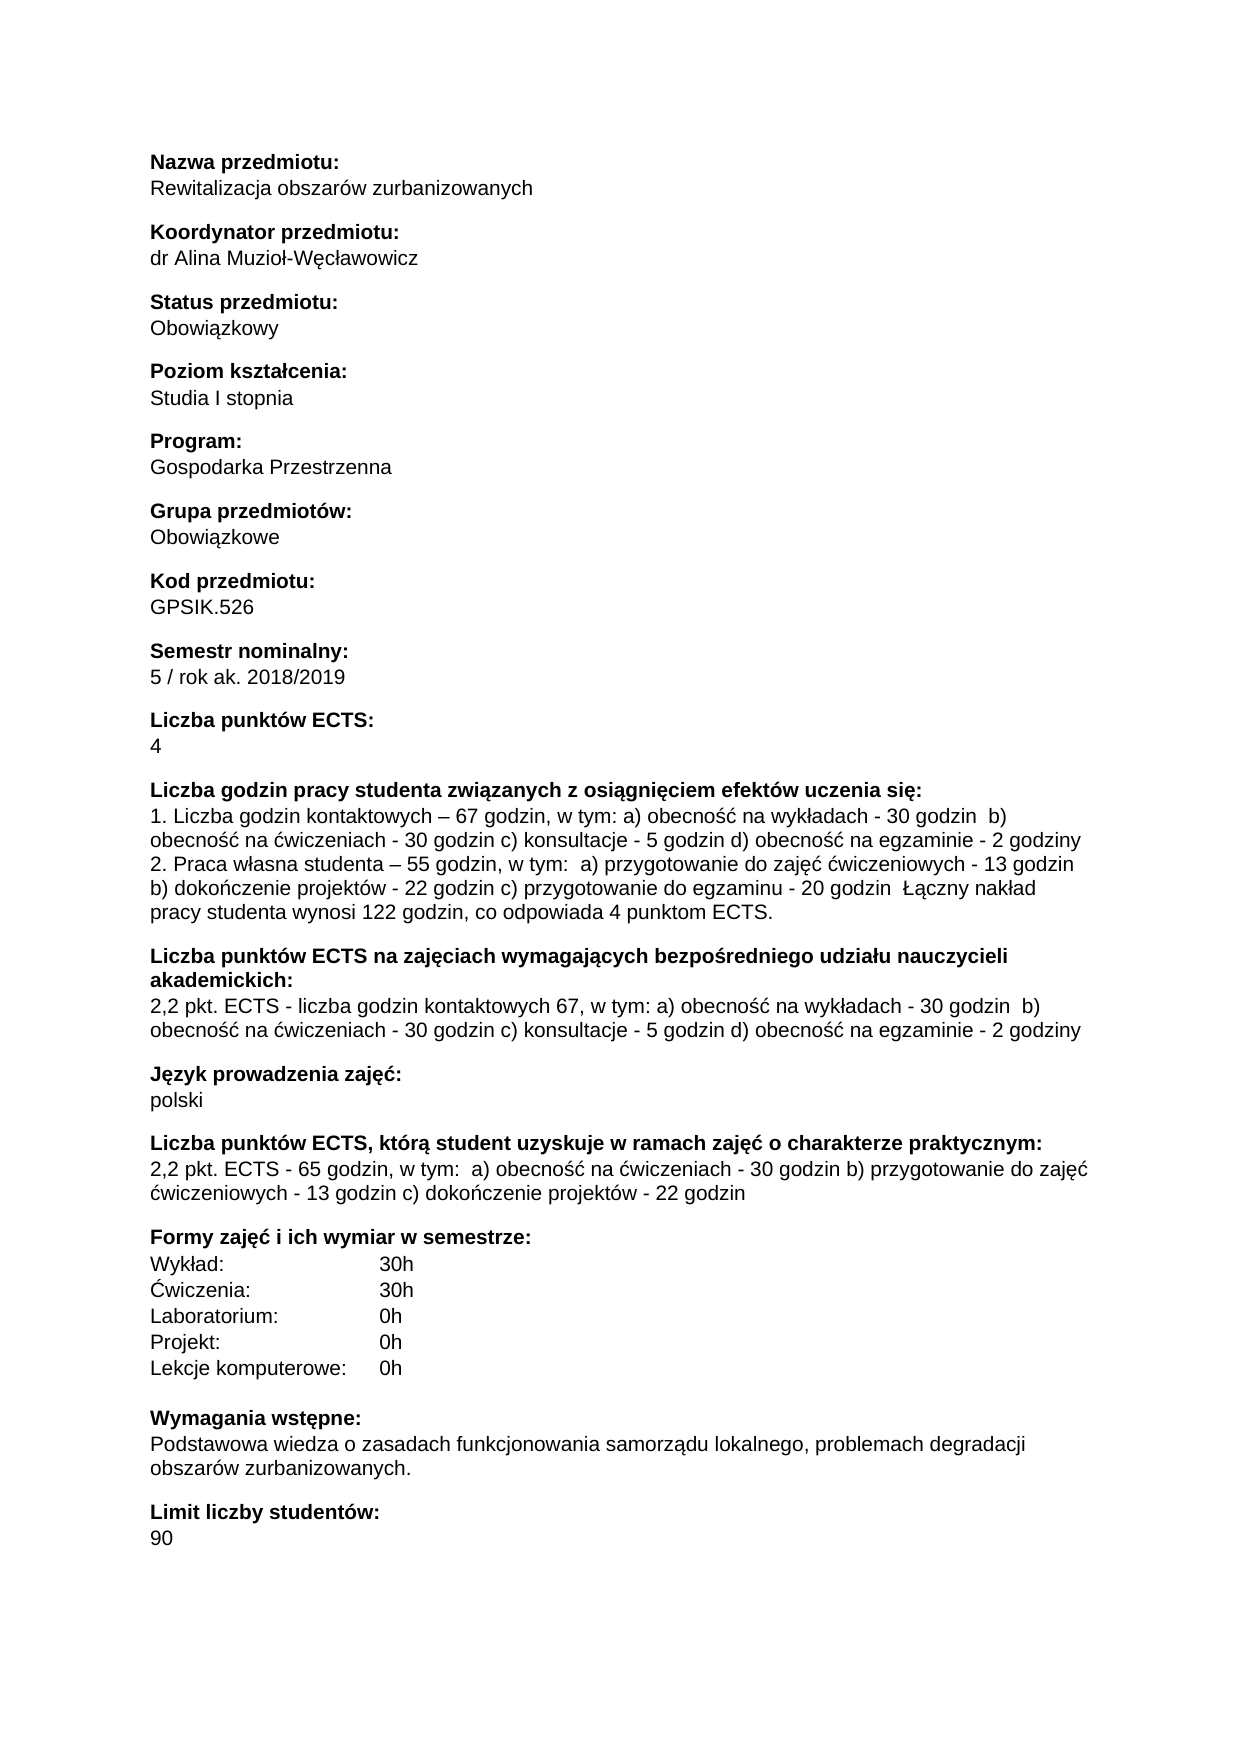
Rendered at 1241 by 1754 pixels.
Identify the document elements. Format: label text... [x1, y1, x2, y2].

text Liczba punktów ECTS: [150, 708, 1090, 732]
text Rewitalizacja obszarów zurbanizowanych [150, 176, 1090, 200]
text Grupa przedmiotów: [150, 499, 1090, 523]
text Kod przedmiotu: [150, 569, 1090, 593]
text Liczba punktów ECTS, którą student uzyskuje w ramach zajęć o charakterze praktycznym: [150, 1131, 1090, 1155]
text 4 [150, 734, 1090, 758]
text 2,2 pkt. ECTS - liczba godzin kontaktowych 67, w tym: a) obecność na wykładach - 30 godzin b) obecność na ćwiczeniach - 30 godzin c) konsultacje - 5 godzin d) obecność na egzaminie - 2 godziny [150, 994, 1090, 1042]
table_cell Ćwiczenia: [140, 1278, 367, 1302]
table_cell 30h [369, 1276, 597, 1302]
text polski [150, 1087, 1090, 1111]
text Status przedmiotu: [150, 289, 1090, 313]
text Język prowadzenia zajęć: [150, 1061, 1090, 1085]
text Limit liczby studentów: [150, 1499, 1090, 1523]
text dr Alina Muzioł-Węcławowicz [150, 246, 1090, 270]
table_cell Laboratorium: [140, 1304, 367, 1328]
text Formy zajęć i ich wymiar w semestrze: [150, 1225, 1090, 1249]
text Nazwa przedmiotu: [150, 150, 1090, 174]
table_header 30h [369, 1252, 597, 1276]
text 5 / rok ak. 2018/2019 [150, 664, 1090, 688]
text Studia I stopnia [150, 385, 1090, 409]
text Wymagania wstępne: [150, 1406, 1090, 1430]
table_cell Projekt: [140, 1330, 367, 1354]
table_cell Lekcje komputerowe: [140, 1356, 367, 1380]
text Poziom kształcenia: [150, 359, 1090, 383]
text Gospodarka Przestrzenna [150, 455, 1090, 479]
text 2,2 pkt. ECTS - 65 godzin, w tym: a) obecność na ćwiczeniach - 30 godzin b) przygotowanie do zajęć ćwiczeniowych - 13 godzin c) dokończenie projektów - 22 godzin [150, 1157, 1090, 1205]
text Obowiązkowy [150, 316, 1090, 339]
text Obowiązkowe [150, 525, 1090, 549]
text GPSIK.526 [150, 595, 1090, 619]
text Liczba punktów ECTS na zajęciach wymagających bezpośredniego udziału nauczycieli akademickich: [150, 944, 1090, 992]
table_cell 0h [369, 1302, 597, 1328]
text Podstawowa wiedza o zasadach funkcjonowania samorządu lokalnego, problemach degradacji obszarów zurbanizowanych. [150, 1432, 1090, 1480]
table_cell 0h [369, 1354, 597, 1380]
table_header Wykład: [140, 1252, 367, 1276]
text 90 [150, 1526, 1090, 1549]
text Koordynator przedmiotu: [150, 220, 1090, 244]
text 1. Liczba godzin kontaktowych – 67 godzin, w tym: a) obecność na wykładach - 30 godzin b) obecność na ćwiczeniach - 30 godzin c) konsultacje - 5 godzin d) obecność na egzaminie - 2 godziny 2. Praca własna studenta – 55 godzin, w tym: a) przygotowanie do zajęć ćwiczeniowych - 13 godzin b) dokończenie projektów - 22 godzin c) przygotowanie do egzaminu - 20 godzin Łączny nakład pracy studenta wynosi 122 godzin, co odpowiada 4 punktom ECTS. [150, 804, 1090, 924]
text Semestr nominalny: [150, 638, 1090, 662]
text Program: [150, 429, 1090, 453]
table_cell 0h [369, 1328, 597, 1354]
text Liczba godzin pracy studenta związanych z osiągnięciem efektów uczenia się: [150, 778, 1090, 802]
